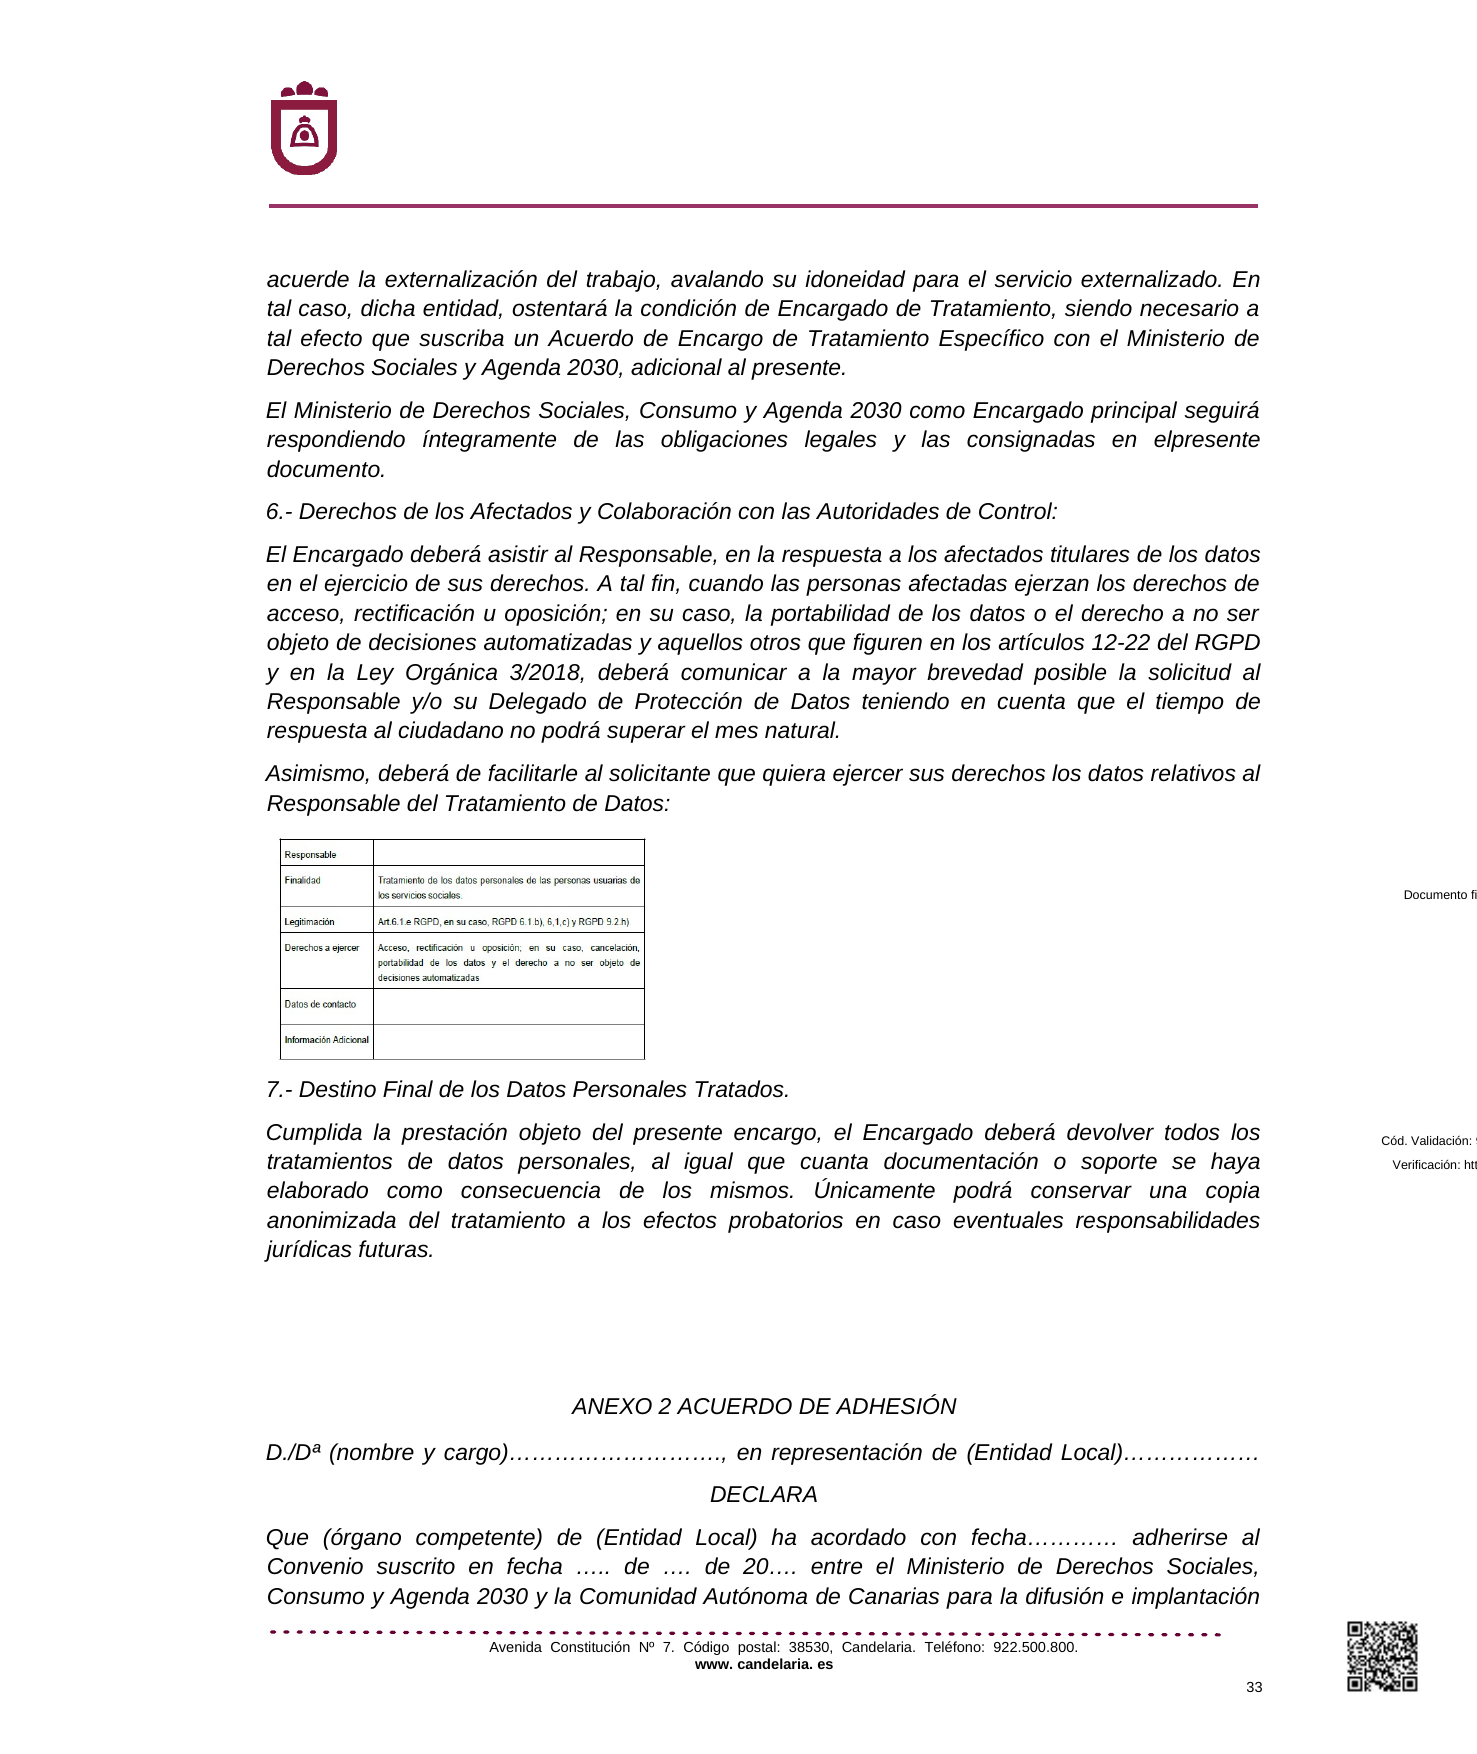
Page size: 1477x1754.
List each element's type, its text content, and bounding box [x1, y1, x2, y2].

text Cumplida la prestación objeto del presente encargo, el Encargado deberá devolver todos los tratamientos de datos personales, al igual que cuanta documentación o soporte se haya elaborado como consecuencia de los mismos. Únicamente podrá conservar una copia anonimizada del tratamiento a los efectos probatorios en caso eventuales responsabilidades jurídicas futuras. [266, 1118, 1263, 1263]
text 7.- Destino Final de los Datos Personales Tratados. [266, 1076, 1263, 1102]
picture [271, 81, 337, 175]
text D./Dª (nombre y cargo)………………………., en representación de (Entidad Local)……………… DECLARA [266, 1439, 1263, 1508]
text Asimismo, deberá de facilitarle al solicitante que quiera ejercer sus derechos los datos relativos al Responsable del Tratamiento de Datos: [266, 760, 1263, 816]
picture [266, 832, 655, 1065]
picture [1346, 1620, 1420, 1694]
text El Encargado deberá asistir al Responsable, en la respuesta a los afectados titulares de los datos en el ejercicio de sus derechos. A tal fin, cuando las personas afectadas ejerzan los derechos de acceso, rectificación u oposición; en su caso, la portabilidad de los datos o el derecho a no ser objeto de decisiones automatizadas y aquellos otros que figuren en los artículos 12-22 del RGPD y en la Ley Orgánica 3/2018, deberá comunicar a la mayor brevedad posible la solicitud al Responsable y/o su Delegado de Protección de Datos teniendo en cuenta que el tiempo de respuesta al ciudadano no podrá superar el mes natural. [266, 541, 1263, 744]
subtitle ANEXO 2 ACUERDO DE ADHESIÓN [235, 1393, 1293, 1419]
text 6.- Derechos de los Afectados y Colaboración con las Autoridades de Control: [266, 498, 1263, 524]
text El Ministerio de Derechos Sociales, Consumo y Agenda 2030 como Encargado principal seguirá respondiendo íntegramente de las obligaciones legales y las consignadas en elpresente documento. [266, 397, 1263, 482]
